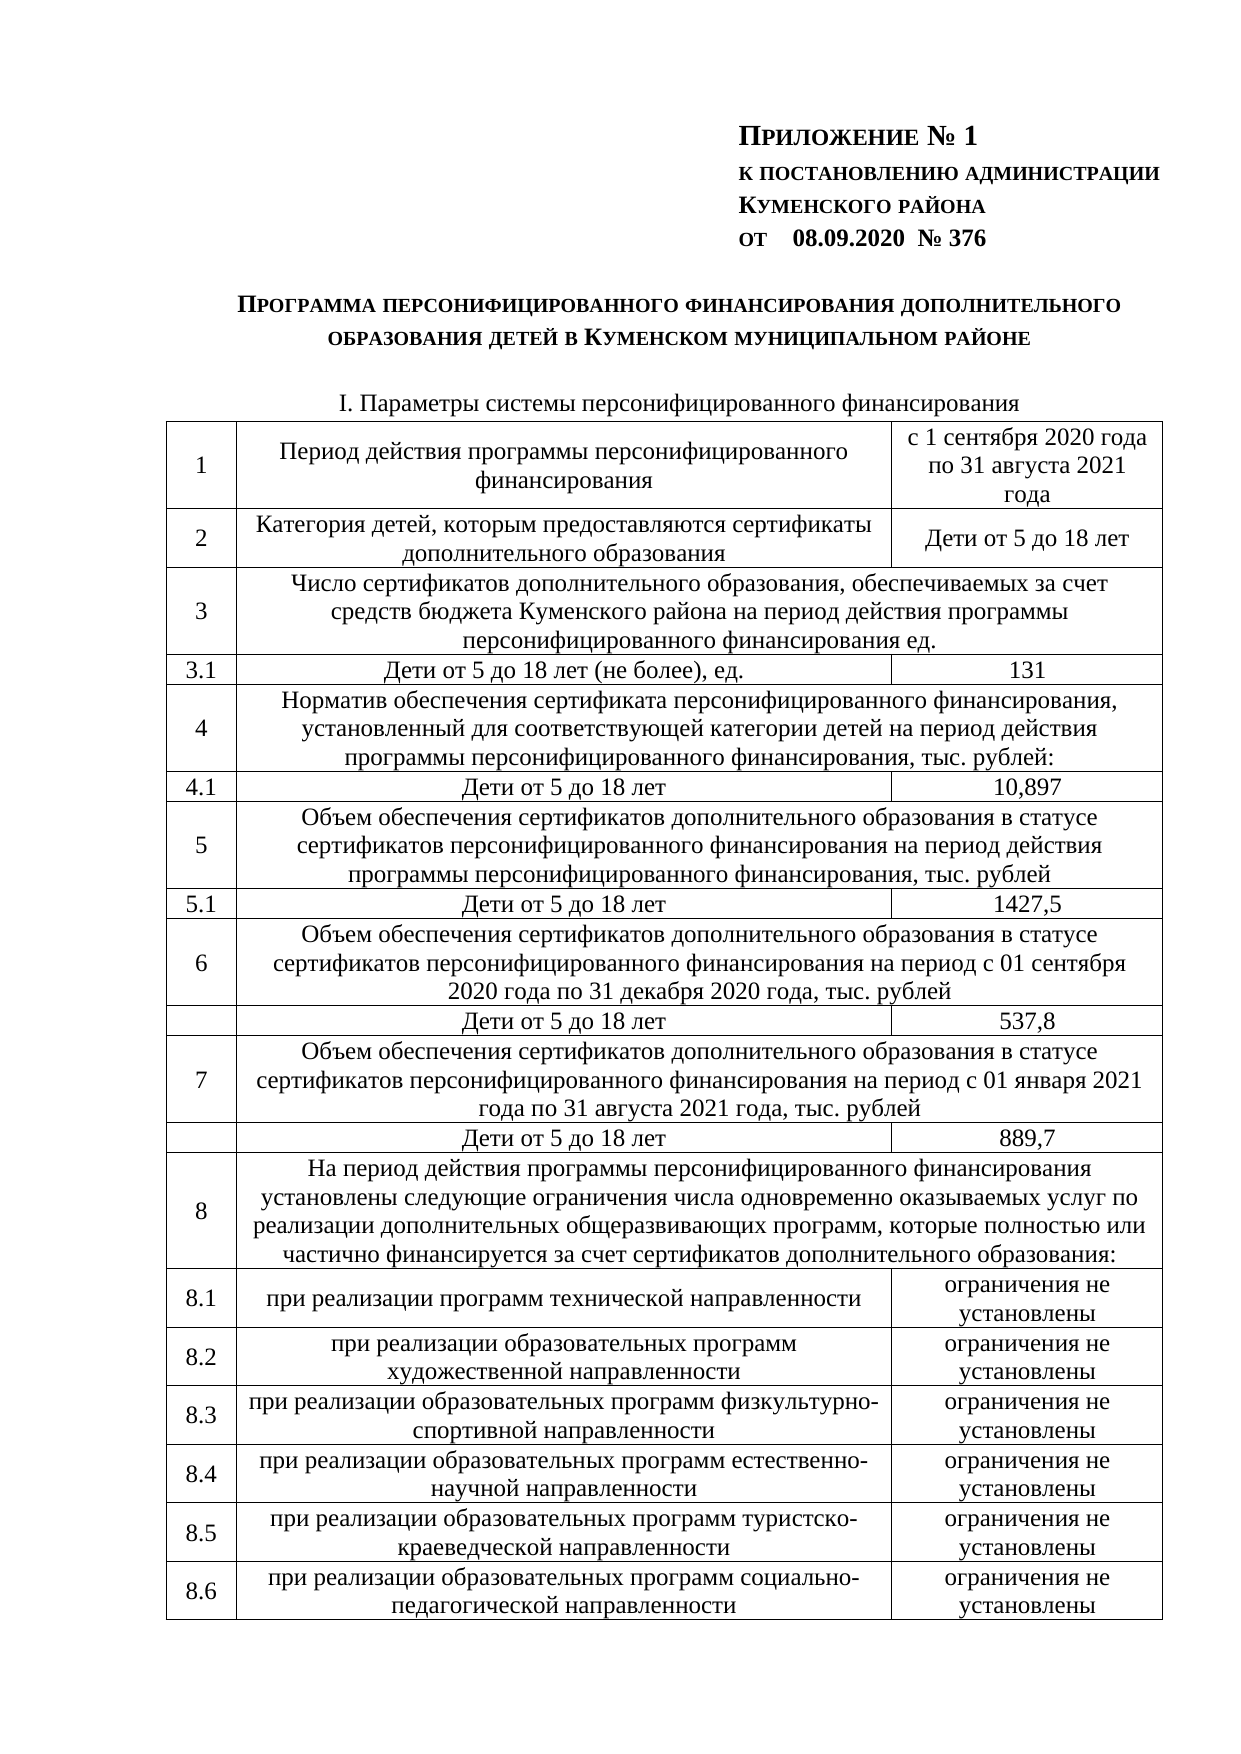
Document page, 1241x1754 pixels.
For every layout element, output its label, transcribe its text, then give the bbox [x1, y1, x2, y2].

table_cell Объем обеспечения сертификатов дополнительного образования в статусе сертификатов персонифицированного финансирования на период с 01 января 2021 года по 31 августа 2021 года, тыс. рублей [237, 1036, 1162, 1122]
table_cell при реализации образовательных программ естественно-научной направленности [237, 1445, 891, 1502]
table_cell 4 [167, 685, 236, 771]
text I. Параметры системы персонифицированного финансирования [177, 388, 1181, 417]
table_cell 8.1 [167, 1269, 236, 1327]
table_cell [167, 1123, 236, 1152]
table_cell при реализации образовательных программ социально-педагогической направленности [237, 1562, 891, 1619]
table_cell Дети от 5 до 18 лет [237, 1123, 891, 1152]
table_cell 1427,5 [892, 889, 1162, 918]
table_cell Категория детей, которым предоставляются сертификаты дополнительного образования [237, 509, 891, 567]
table_cell 5 [167, 802, 236, 888]
table_cell 2 [167, 509, 236, 567]
table_cell ограничения не установлены [892, 1269, 1162, 1327]
table_cell 4.1 [167, 772, 236, 801]
table_cell ограничения не установлены [892, 1328, 1162, 1385]
table_header Период действия программы персонифицированного финансирования [237, 422, 891, 508]
table_cell Дети от 5 до 18 лет (не более), ед. [237, 655, 891, 684]
table_cell 3 [167, 568, 236, 654]
table_cell Дети от 5 до 18 лет [892, 509, 1162, 567]
table_cell ограничения не установлены [892, 1562, 1162, 1619]
table_cell 8.5 [167, 1503, 236, 1561]
table_cell 8.3 [167, 1386, 236, 1444]
table_cell 8.4 [167, 1445, 236, 1502]
table_cell Дети от 5 до 18 лет [237, 889, 891, 918]
text Куменского района [177, 190, 1181, 218]
table_cell 8.2 [167, 1328, 236, 1385]
table_cell 6 [167, 919, 236, 1005]
table_cell ограничения не установлены [892, 1445, 1162, 1502]
table_cell 10,897 [892, 772, 1162, 801]
table_cell ограничения не установлены [892, 1503, 1162, 1561]
text к постановлению администрации [177, 157, 1181, 185]
table_header с 1 сентября 2020 года по 31 августа 2021 года [892, 422, 1162, 508]
table_cell при реализации образовательных программ физкультурно-спортивной направленности [237, 1386, 891, 1444]
table_cell 3.1 [167, 655, 236, 684]
table_cell На период действия программы персонифицированного финансирования установлены следующие ограничения числа одновременно оказываемых услуг по реализации дополнительных общеразвивающих программ, которые полностью или частично финансируется за счет сертификатов дополнительного образования: [237, 1153, 1162, 1268]
text от 08.09.2020 № 376 [177, 223, 1181, 251]
table_cell ограничения не установлены [892, 1386, 1162, 1444]
table_cell 8 [167, 1153, 236, 1268]
table_cell Норматив обеспечения сертификата персонифицированного финансирования, установленный для соответствующей категории детей на период действия программы персонифицированного финансирования, тыс. рублей: [237, 685, 1162, 771]
table_cell 131 [892, 655, 1162, 684]
table_cell 889,7 [892, 1123, 1162, 1152]
table_cell Объем обеспечения сертификатов дополнительного образования в статусе сертификатов персонифицированного финансирования на период действия программы персонифицированного финансирования, тыс. рублей [237, 802, 1162, 888]
text Программа персонифицированного финансирования дополнительного образования детей в Куменском муниципальном районе [177, 289, 1181, 351]
table_cell 7 [167, 1036, 236, 1122]
table_cell [167, 1006, 236, 1035]
table_header 1 [167, 422, 236, 508]
table_cell Объем обеспечения сертификатов дополнительного образования в статусе сертификатов персонифицированного финансирования на период с 01 сентября 2020 года по 31 декабря 2020 года, тыс. рублей [237, 919, 1162, 1005]
text Приложение № 1 [177, 118, 1181, 152]
table_cell 8.6 [167, 1562, 236, 1619]
table_cell при реализации образовательных программ художественной направленности [237, 1328, 891, 1385]
table_cell Дети от 5 до 18 лет [237, 1006, 891, 1035]
table_cell Число сертификатов дополнительного образования, обеспечиваемых за счет средств бюджета Куменского района на период действия программы персонифицированного финансирования ед. [237, 568, 1162, 654]
table_cell при реализации образовательных программ туристско-краеведческой направленности [237, 1503, 891, 1561]
table_cell при реализации программ технической направленности [237, 1269, 891, 1327]
table_cell 537,8 [892, 1006, 1162, 1035]
table_cell Дети от 5 до 18 лет [237, 772, 891, 801]
table_cell 5.1 [167, 889, 236, 918]
